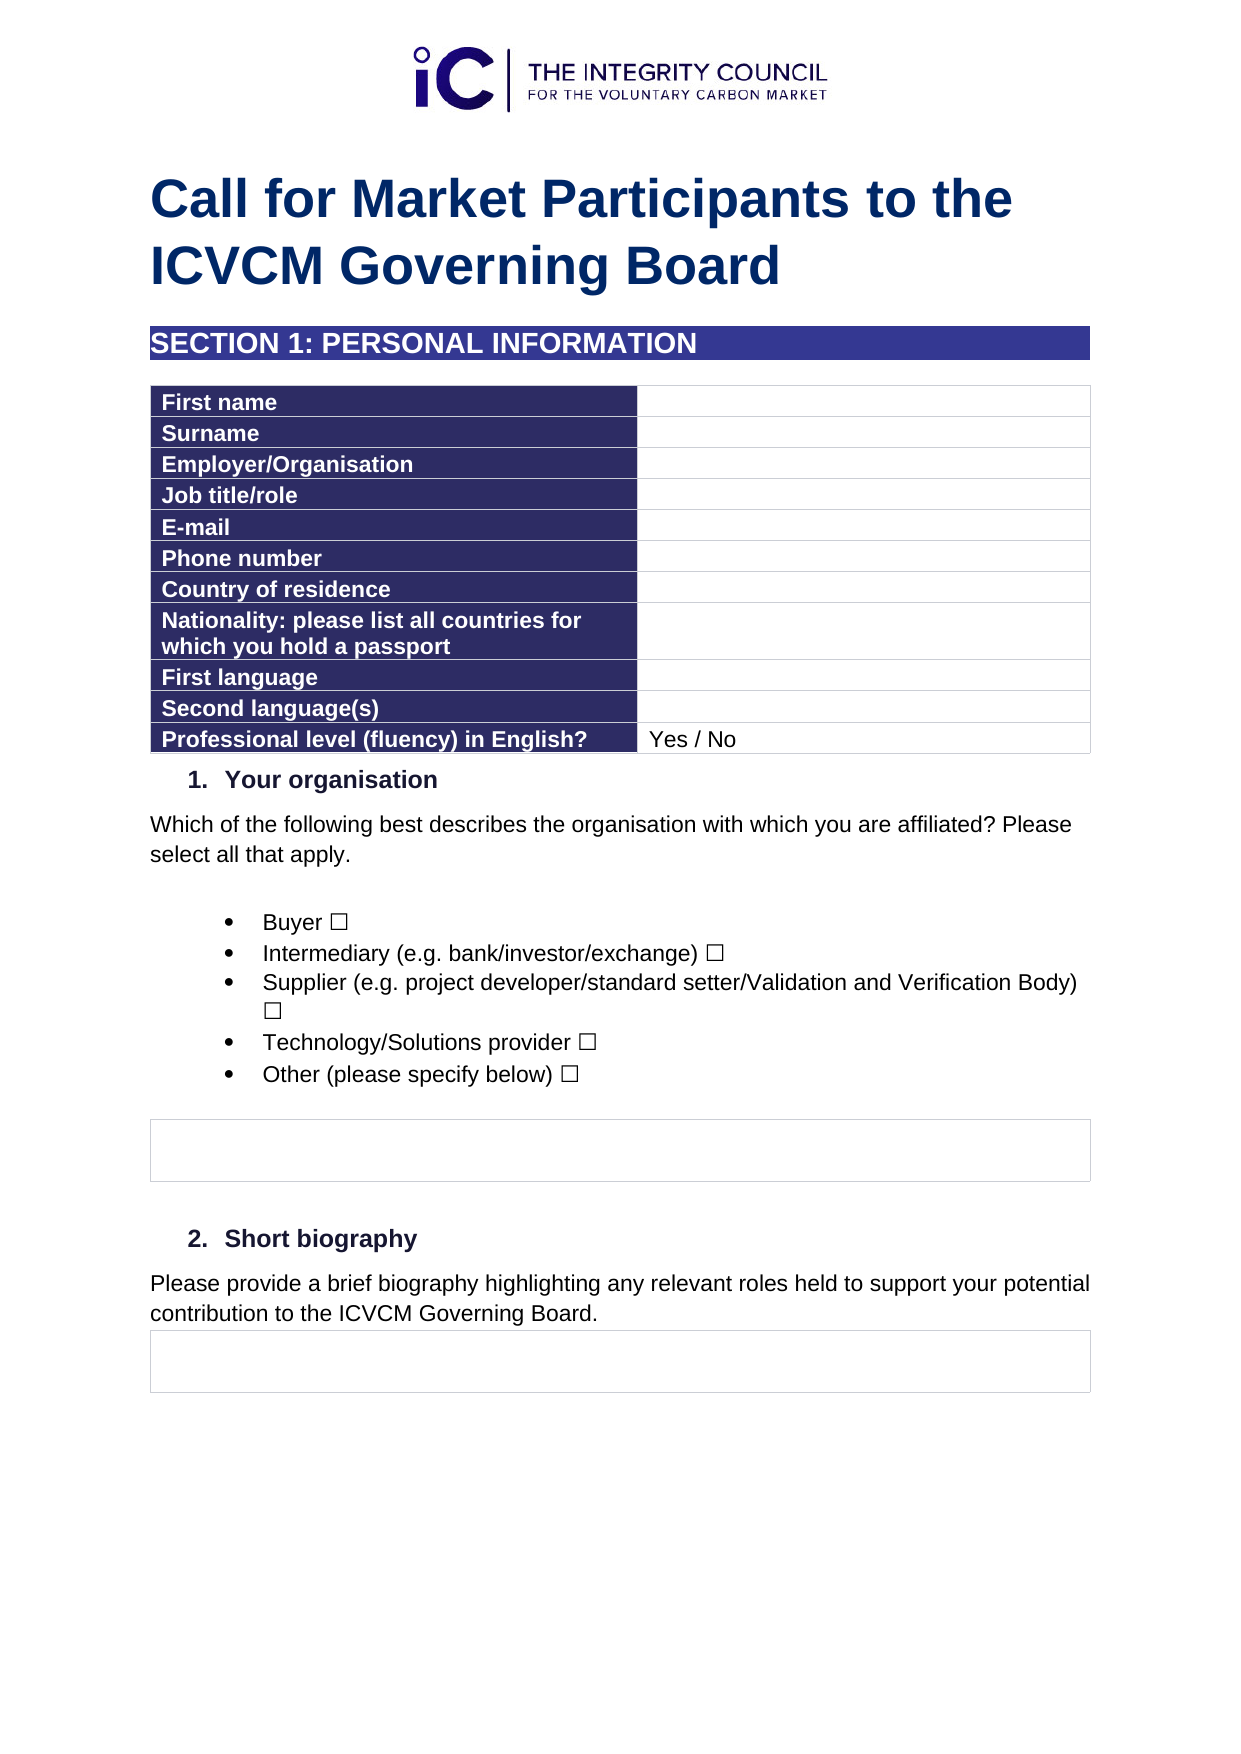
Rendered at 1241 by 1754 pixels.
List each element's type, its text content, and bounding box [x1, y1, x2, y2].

table_cell Employer/Organisation [151, 448, 637, 478]
picture [390, 24, 851, 135]
subtitle Short biography [187, 1224, 1090, 1253]
text Which of the following best describes the organisation with which you are affiliated? Please select all that apply. [150, 811, 1090, 868]
table_header [151, 1331, 1090, 1392]
table_cell First language [151, 660, 637, 690]
list Other (please specify below) [225, 1057, 1090, 1089]
list Intermediary (e.g. bank/investor/exchange) [225, 937, 1090, 969]
table_header [151, 1120, 1090, 1181]
table_cell [638, 417, 1090, 447]
table_cell Professional level (fluency) in English? [151, 723, 637, 752]
subtitle Your organisation [187, 766, 1090, 794]
subtitle Call for Market Participants to the ICVCM Governing Board [150, 167, 1090, 296]
text Please provide a brief biography highlighting any relevant roles held to support your potential contribution to the ICVCM Governing Board. [150, 1270, 1090, 1326]
subtitle Section 1: Personal information [150, 326, 1090, 360]
table_cell [638, 541, 1090, 571]
list Supplier (e.g. project developer/standard setter/Validation and Verification Body) [225, 969, 1090, 1026]
table_cell [638, 691, 1090, 721]
table_header First name [151, 386, 637, 416]
table_cell E-mail [151, 510, 637, 540]
table_cell [638, 448, 1090, 478]
list Buyer [225, 906, 1090, 937]
table_cell Nationality: please list all countries for which you hold a passport [151, 603, 637, 659]
table_cell Yes / No [638, 723, 1090, 752]
table_header [638, 386, 1090, 416]
table_cell Country of residence [151, 572, 637, 602]
table_cell Phone number [151, 541, 637, 571]
table_cell Job title/role [151, 479, 637, 509]
table_cell [638, 603, 1090, 659]
list Technology/Solutions provider [225, 1026, 1090, 1057]
table_cell [638, 572, 1090, 602]
table_cell [638, 479, 1090, 509]
table_cell Surname [151, 417, 637, 447]
table_cell [638, 510, 1090, 540]
table_cell Second language(s) [151, 691, 637, 721]
table_cell [638, 660, 1090, 690]
